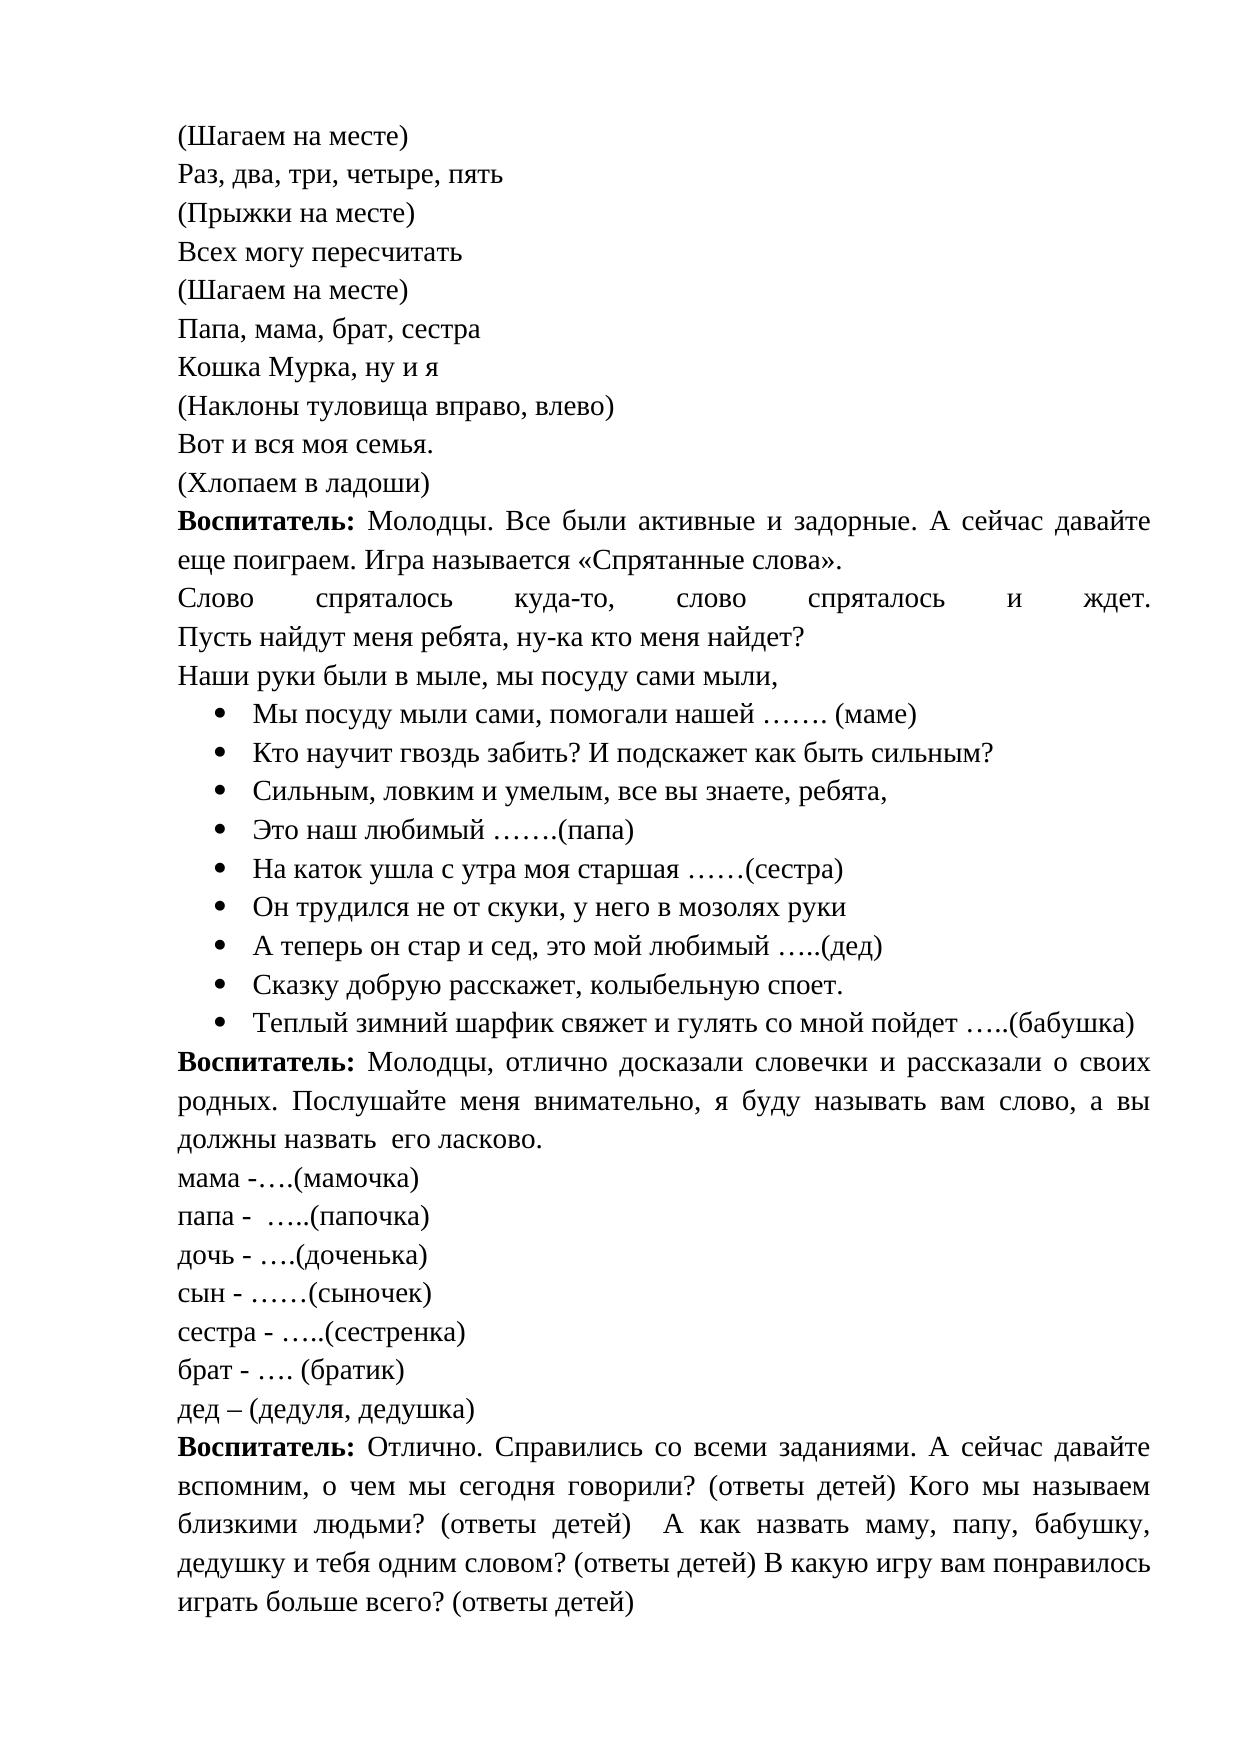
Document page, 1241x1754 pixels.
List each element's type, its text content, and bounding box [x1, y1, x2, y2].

text Папа, мама, брат, сестра [177, 311, 1152, 344]
text (Шагаем на месте) [177, 272, 1152, 306]
list А теперь он стар и сед, это мой любимый …..(дед) [215, 928, 1152, 962]
text (Наклоны туловища вправо, влево) [177, 388, 1152, 421]
text Воспитатель: Молодцы, отлично досказали словечки и рассказали о своих родных. Послушайте меня внимательно, я буду называть вам слово, а вы должны назвать его ласково. [177, 1044, 1152, 1155]
text Наши руки были в мыле, мы посуду сами мыли, [177, 658, 1152, 691]
list Сказку добрую расскажет, колыбельную споет. [215, 967, 1152, 1000]
text Вот и вся моя семья. [177, 426, 1152, 460]
list Кто научит гвоздь забить? И подскажет как быть сильным? [215, 735, 1152, 768]
text (Шагаем на месте) [177, 118, 1152, 152]
text (Прыжки на месте) [177, 195, 1152, 229]
list Он трудился не от скуки, у него в мозолях руки [215, 889, 1152, 923]
text Воспитатель: Молодцы. Все были активные и задорные. А сейчас давайте еще поиграем. Игра называется «Спрятанные слова». [177, 503, 1152, 576]
text Слово спряталось куда-то, слово спряталось и ждет. Пусть найдут меня ребята, ну-ка кто меня найдет? [177, 581, 1152, 653]
text дед – (дедуля, дедушка) [177, 1391, 1152, 1424]
text (Хлопаем в ладоши) [177, 465, 1152, 498]
list Теплый зимний шарфик свяжет и гулять со мной пойдет …..(бабушка) [215, 1005, 1152, 1039]
text Всех могу пересчитать [177, 234, 1152, 267]
text Раз, два, три, четыре, пять [177, 157, 1152, 190]
list Мы посуду мыли сами, помогали нашей ……. (маме) [215, 696, 1152, 730]
text дочь - ….(доченька) [177, 1237, 1152, 1270]
list Это наш любимый …….(папа) [215, 812, 1152, 846]
text папа - …..(папочка) [177, 1198, 1152, 1232]
list Сильным, ловким и умелым, все вы знаете, ребята, [215, 773, 1152, 807]
text сестра - …..(сестренка) [177, 1314, 1152, 1347]
text Воспитатель: Отлично. Справились со всеми заданиями. А сейчас давайте вспомним, о чем мы сегодня говорили? (ответы детей) Кого мы называем близкими людьми? (ответы детей) А как назвать маму, папу, бабушку, дедушку и тебя одним словом? (ответы детей) В какую игру вам понравилось играть больше всего? (ответы детей) [177, 1429, 1152, 1617]
text мама -….(мамочка) [177, 1160, 1152, 1193]
text брат - …. (братик) [177, 1352, 1152, 1386]
list На каток ушла с утра моя старшая ……(сестра) [215, 851, 1152, 884]
text сын - ……(сыночек) [177, 1275, 1152, 1309]
text Кошка Мурка, ну и я [177, 349, 1152, 383]
